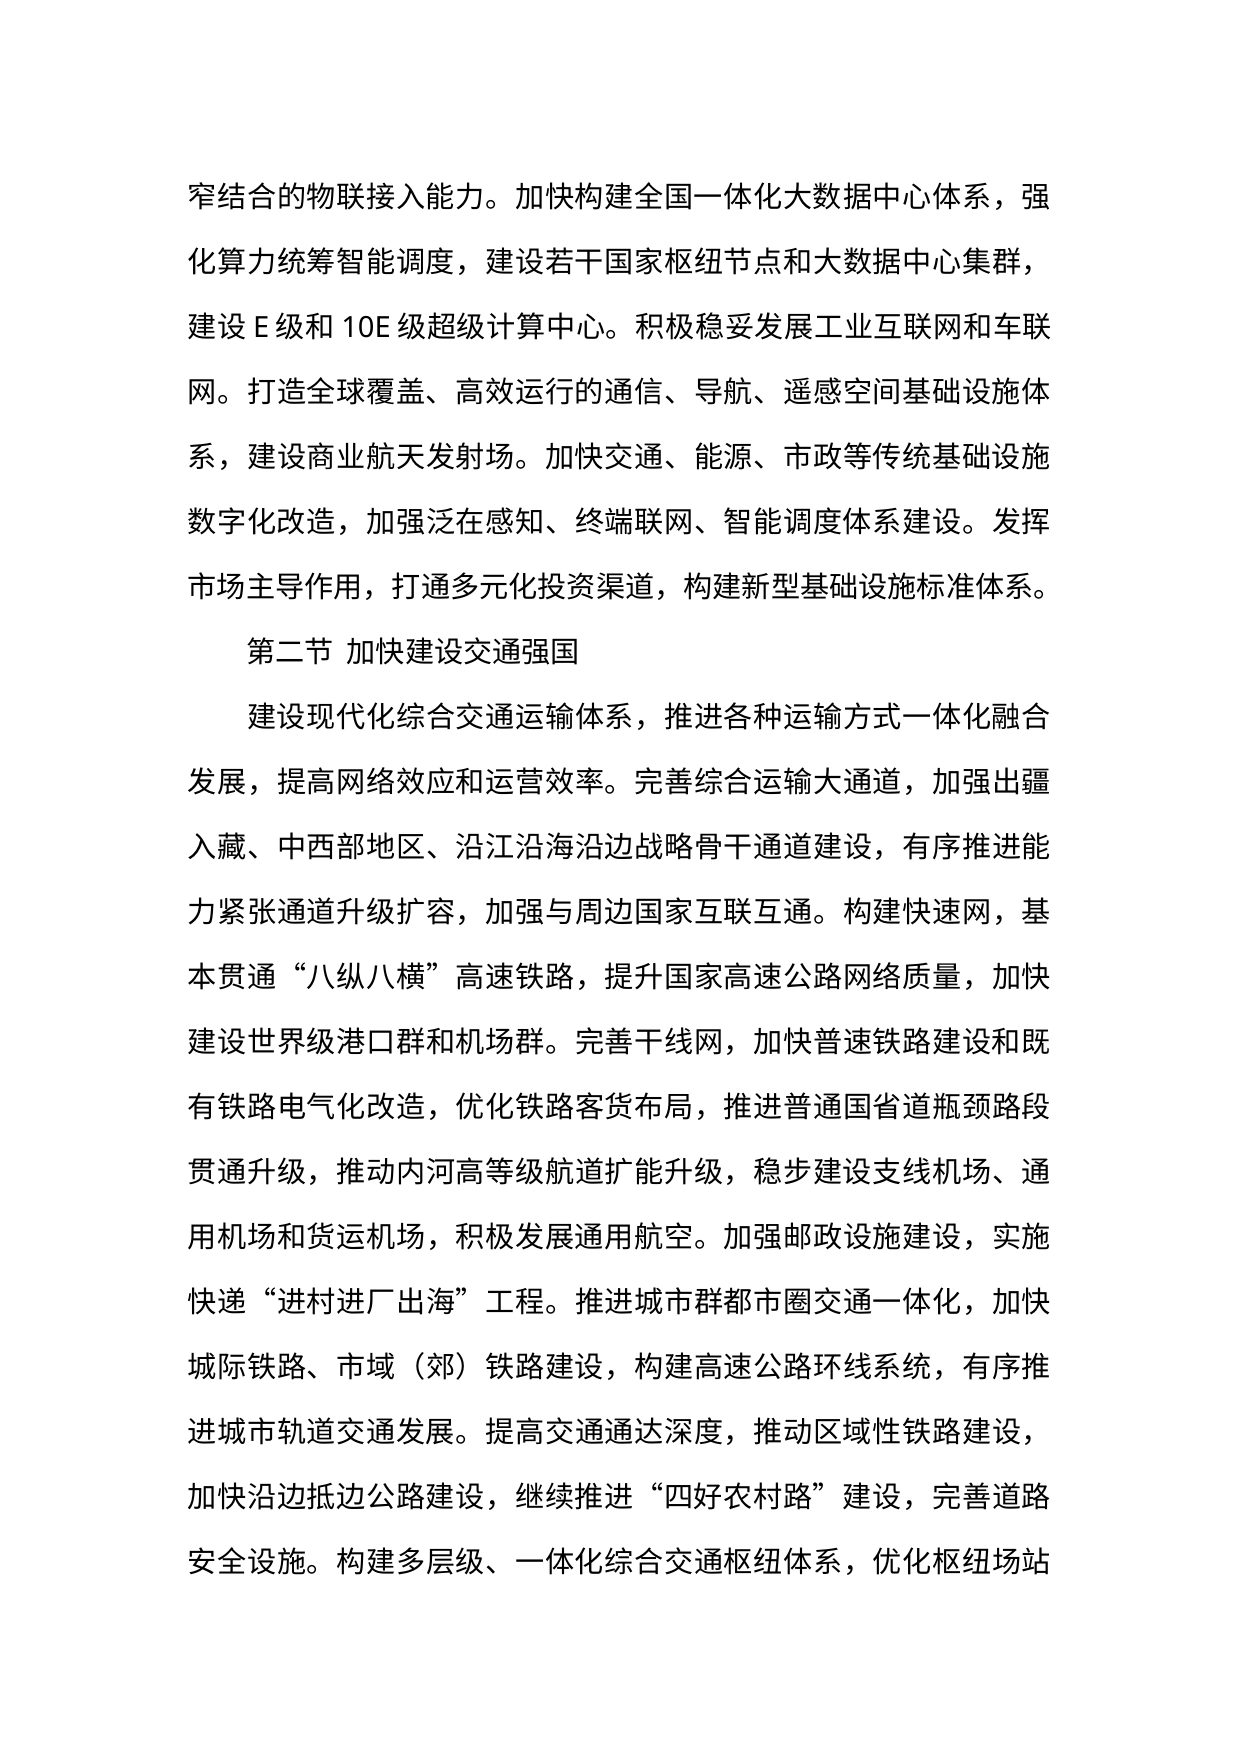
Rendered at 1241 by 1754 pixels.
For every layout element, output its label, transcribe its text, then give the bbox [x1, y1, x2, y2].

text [187, 682, 1053, 1592]
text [187, 162, 1053, 617]
text 第二节 加快建设交通强国 [187, 617, 1053, 682]
